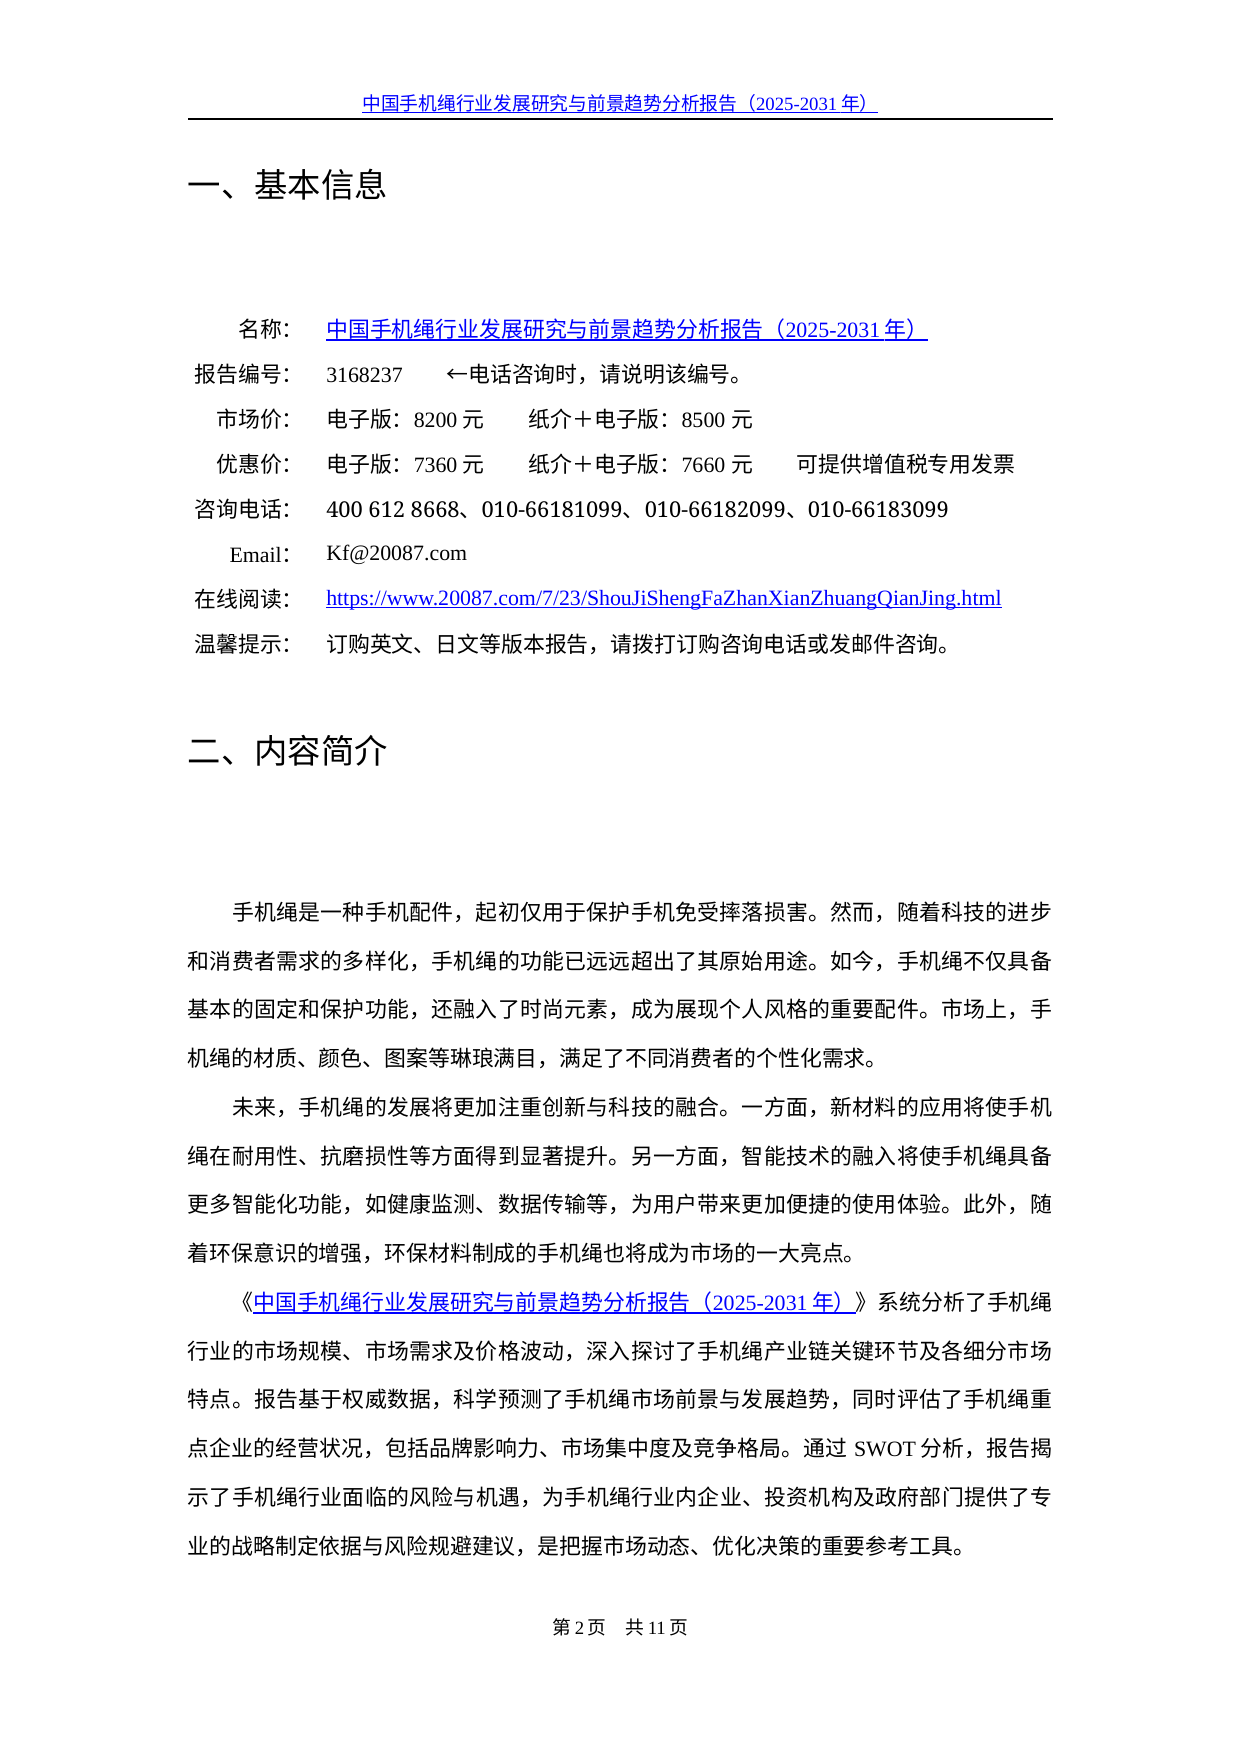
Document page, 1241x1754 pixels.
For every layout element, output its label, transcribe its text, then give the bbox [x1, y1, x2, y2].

title 一、基本信息 [187, 150, 1053, 215]
table_cell [315, 582, 1073, 627]
table_cell 温馨提示： [167, 627, 315, 672]
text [187, 894, 1053, 1561]
table_cell 订购英文、日文等版本报告，请拨打订购咨询电话或发邮件咨询。 [315, 627, 1073, 672]
table_cell Email： [167, 537, 315, 582]
table_cell 400 612 8668、010-66181099、010-66182099、010-66183099 [315, 492, 1073, 537]
table_cell 在线阅读： [167, 582, 315, 627]
table_header 名称： [167, 312, 315, 357]
table_cell 优惠价： [167, 447, 315, 492]
table_cell 电子版：7360 元 纸介＋电子版：7660 元 可提供增值税专用发票 [315, 447, 1073, 492]
table_header 中国手机绳行业发展研究与前景趋势分析报告（2025-2031年） [315, 312, 1073, 357]
title 二、内容简介 [187, 717, 1053, 782]
table_cell 电子版：8200 元 纸介＋电子版：8500 元 [315, 402, 1073, 447]
table_cell 报告编号： [167, 357, 315, 402]
table_cell 市场价： [167, 402, 315, 447]
table_cell 咨询电话： [167, 492, 315, 537]
table_cell Kf@20087.com [315, 537, 1073, 582]
table_cell 3168237 ←电话咨询时，请说明该编号。 [315, 357, 1073, 402]
